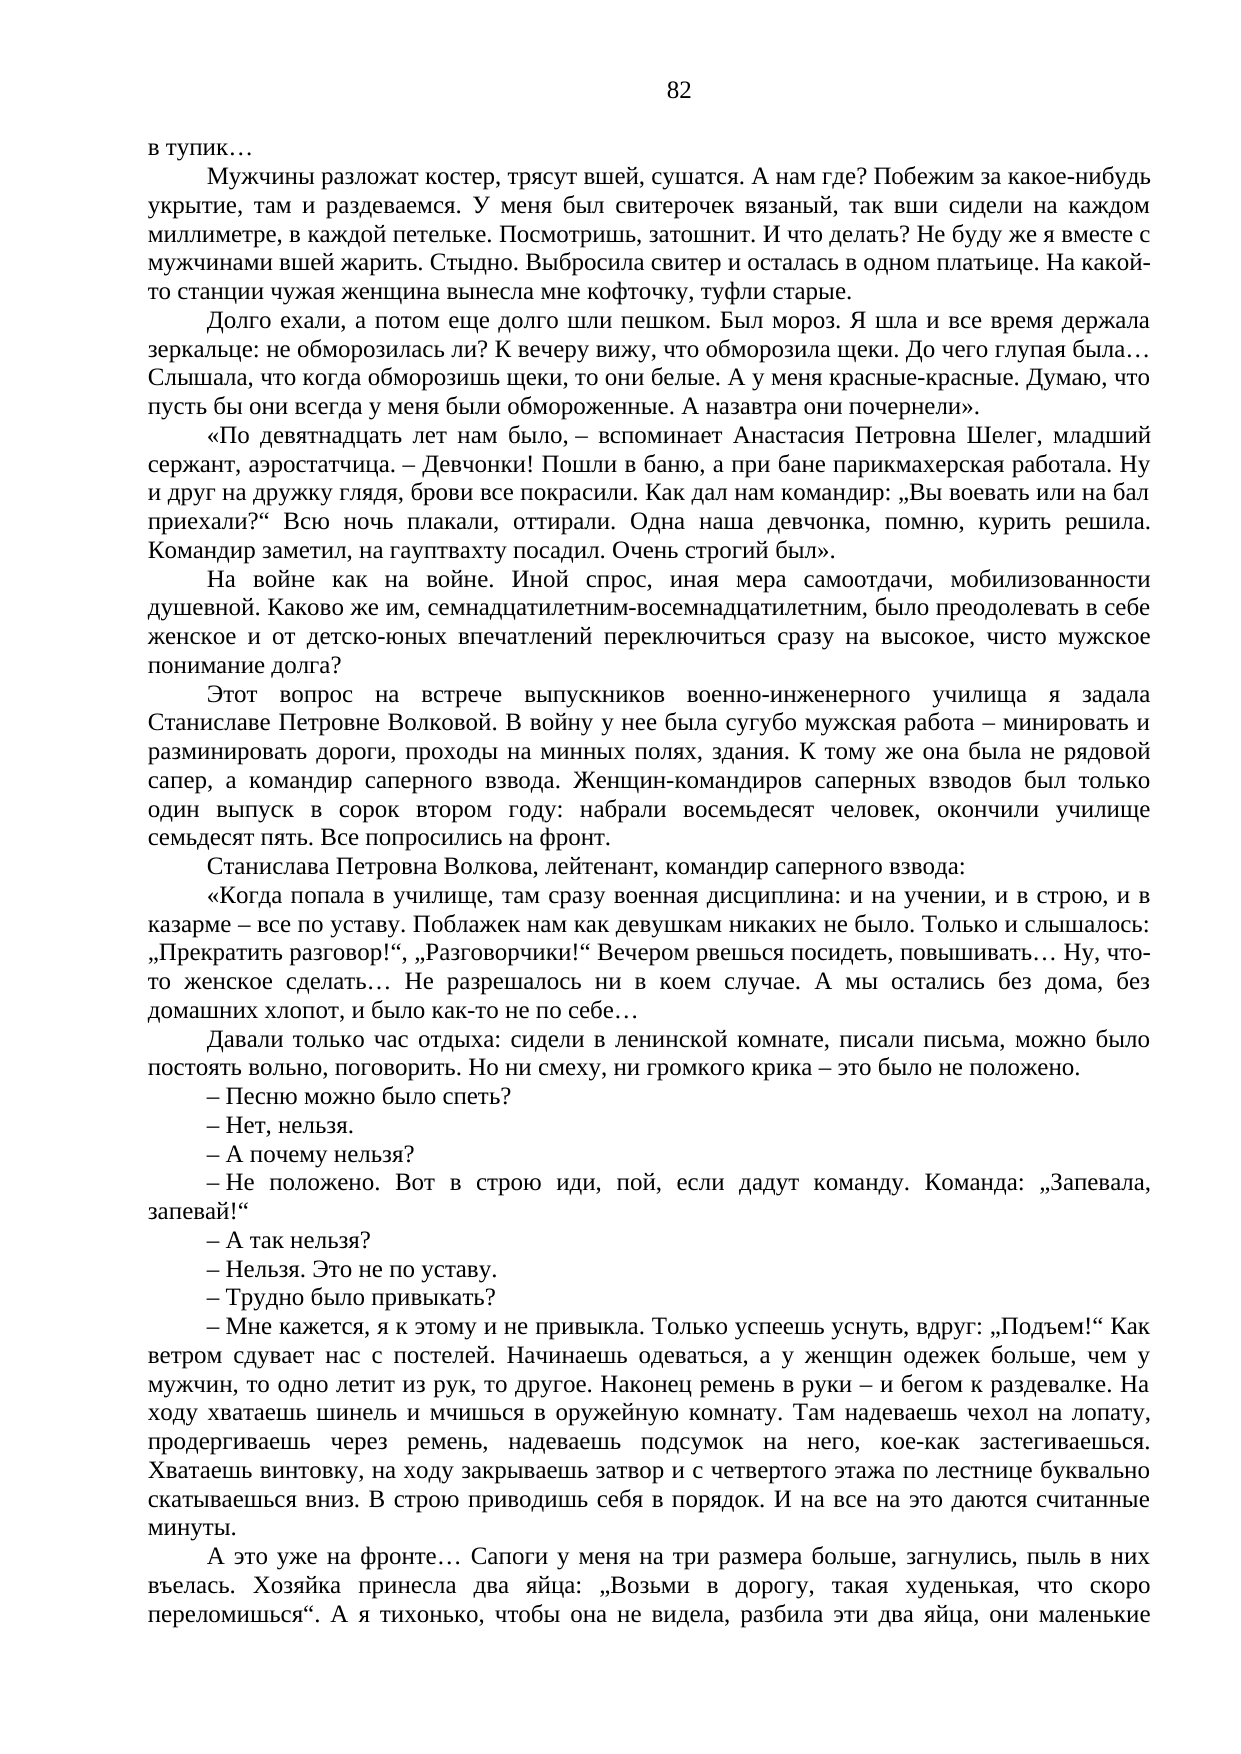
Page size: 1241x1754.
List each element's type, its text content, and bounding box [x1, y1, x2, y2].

text – Нет, нельзя. [148, 1110, 1152, 1139]
text – Не положено. Вот в строю иди, пой, если дадут команду. Команда: „Запевала, запевай!“ [148, 1167, 1152, 1225]
text – А почему нельзя? [148, 1139, 1152, 1167]
text «По девятнадцать лет нам было, – вспоминает Анастасия Петровна Шелег, младший сержант, аэростатчица. – Девчонки! Пошли в баню, а при бане парикмахерская работала. Ну и друг на дружку глядя, брови все покрасили. Как дал нам командир: „Вы воевать или на бал приехали?“ Всю ночь плакали, оттирали. Одна наша девчонка, помню, курить решила. Командир заметил, на гауптвахту посадил. Очень строгий был». [148, 420, 1152, 564]
text Станислава Петровна Волкова, лейтенант, командир саперного взвода: [148, 851, 1152, 880]
text Мужчины разложат костер, трясут вшей, сушатся. А нам где? Побежим за какое-нибудь укрытие, там и раздеваемся. У меня был свитерочек вязаный, так вши сидели на каждом миллиметре, в каждой петельке. Посмотришь, затошнит. И что делать? Не буду же я вместе с мужчинами вшей жарить. Стыдно. Выбросила свитер и осталась в одном платьице. На какой-то станции чужая женщина вынесла мне кофточку, туфли старые. [148, 161, 1152, 305]
text На войне как на войне. Иной спрос, иная мера самоотдачи, мобилизованности душевной. Каково же им, семнадцатилетним-восемнадцатилетним, было преодолевать в себе женское и от детско-юных впечатлений переключиться сразу на высокое, чисто мужское понимание долга? [148, 564, 1152, 679]
text Этот вопрос на встрече выпускников военно-инженерного училища я задала Станиславе Петровне Волковой. В войну у нее была сугубо мужская работа – минировать и разминировать дороги, проходы на минных полях, здания. К тому же она была не рядовой сапер, а командир саперного взвода. Женщин-командиров саперных взводов был только один выпуск в сорок втором году: набрали восемьдесят человек, окончили училище семьдесят пять. Все попросились на фронт. [148, 679, 1152, 851]
text – Песню можно было спеть? [148, 1081, 1152, 1110]
text – А так нельзя? [148, 1225, 1152, 1254]
text – Нельзя. Это не по уставу. [148, 1254, 1152, 1282]
text – Мне кажется, я к этому и не привыкла. Только успеешь уснуть, вдруг: „Подъем!“ Как ветром сдувает нас с постелей. Начинаешь одеваться, а у женщин одежек больше, чем у мужчин, то одно летит из рук, то другое. Наконец ремень в руки – и бегом к раздевалке. На ходу хватаешь шинель и мчишься в оружейную комнату. Там надеваешь чехол на лопату, продергиваешь через ремень, надеваешь подсумок на него, кое-как застегиваешься. Хватаешь винтовку, на ходу закрываешь затвор и с четвертого этажа по лестнице буквально скатываешься вниз. В строю приводишь себя в порядок. И на все на это даются считанные минуты. [148, 1311, 1152, 1541]
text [148, 1541, 1152, 1627]
text – Трудно было привыкать? [148, 1282, 1152, 1311]
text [148, 132, 1152, 161]
text Долго ехали, а потом еще долго шли пешком. Был мороз. Я шла и все время держала зеркальце: не обморозилась ли? К вечеру вижу, что обморозила щеки. До чего глупая была… Слышала, что когда обморозишь щеки, то они белые. А у меня красные-красные. Думаю, что пусть бы они всегда у меня были обмороженные. А назавтра они почернели». [148, 305, 1152, 420]
text «Когда попала в училище, там сразу военная дисциплина: и на учении, и в строю, и в казарме – все по уставу. Поблажек нам как девушкам никаких не было. Только и слышалось: „Прекратить разговор!“, „Разговорчики!“ Вечером рвешься посидеть, повышивать… Ну, что-то женское сделать… Не разрешалось ни в коем случае. А мы остались без дома, без домашних хлопот, и было как-то не по себе… [148, 880, 1152, 1024]
text Давали только час отдыха: сидели в ленинской комнате, писали письма, можно было постоять вольно, поговорить. Но ни смеху, ни громкого крика – это было не положено. [148, 1024, 1152, 1081]
